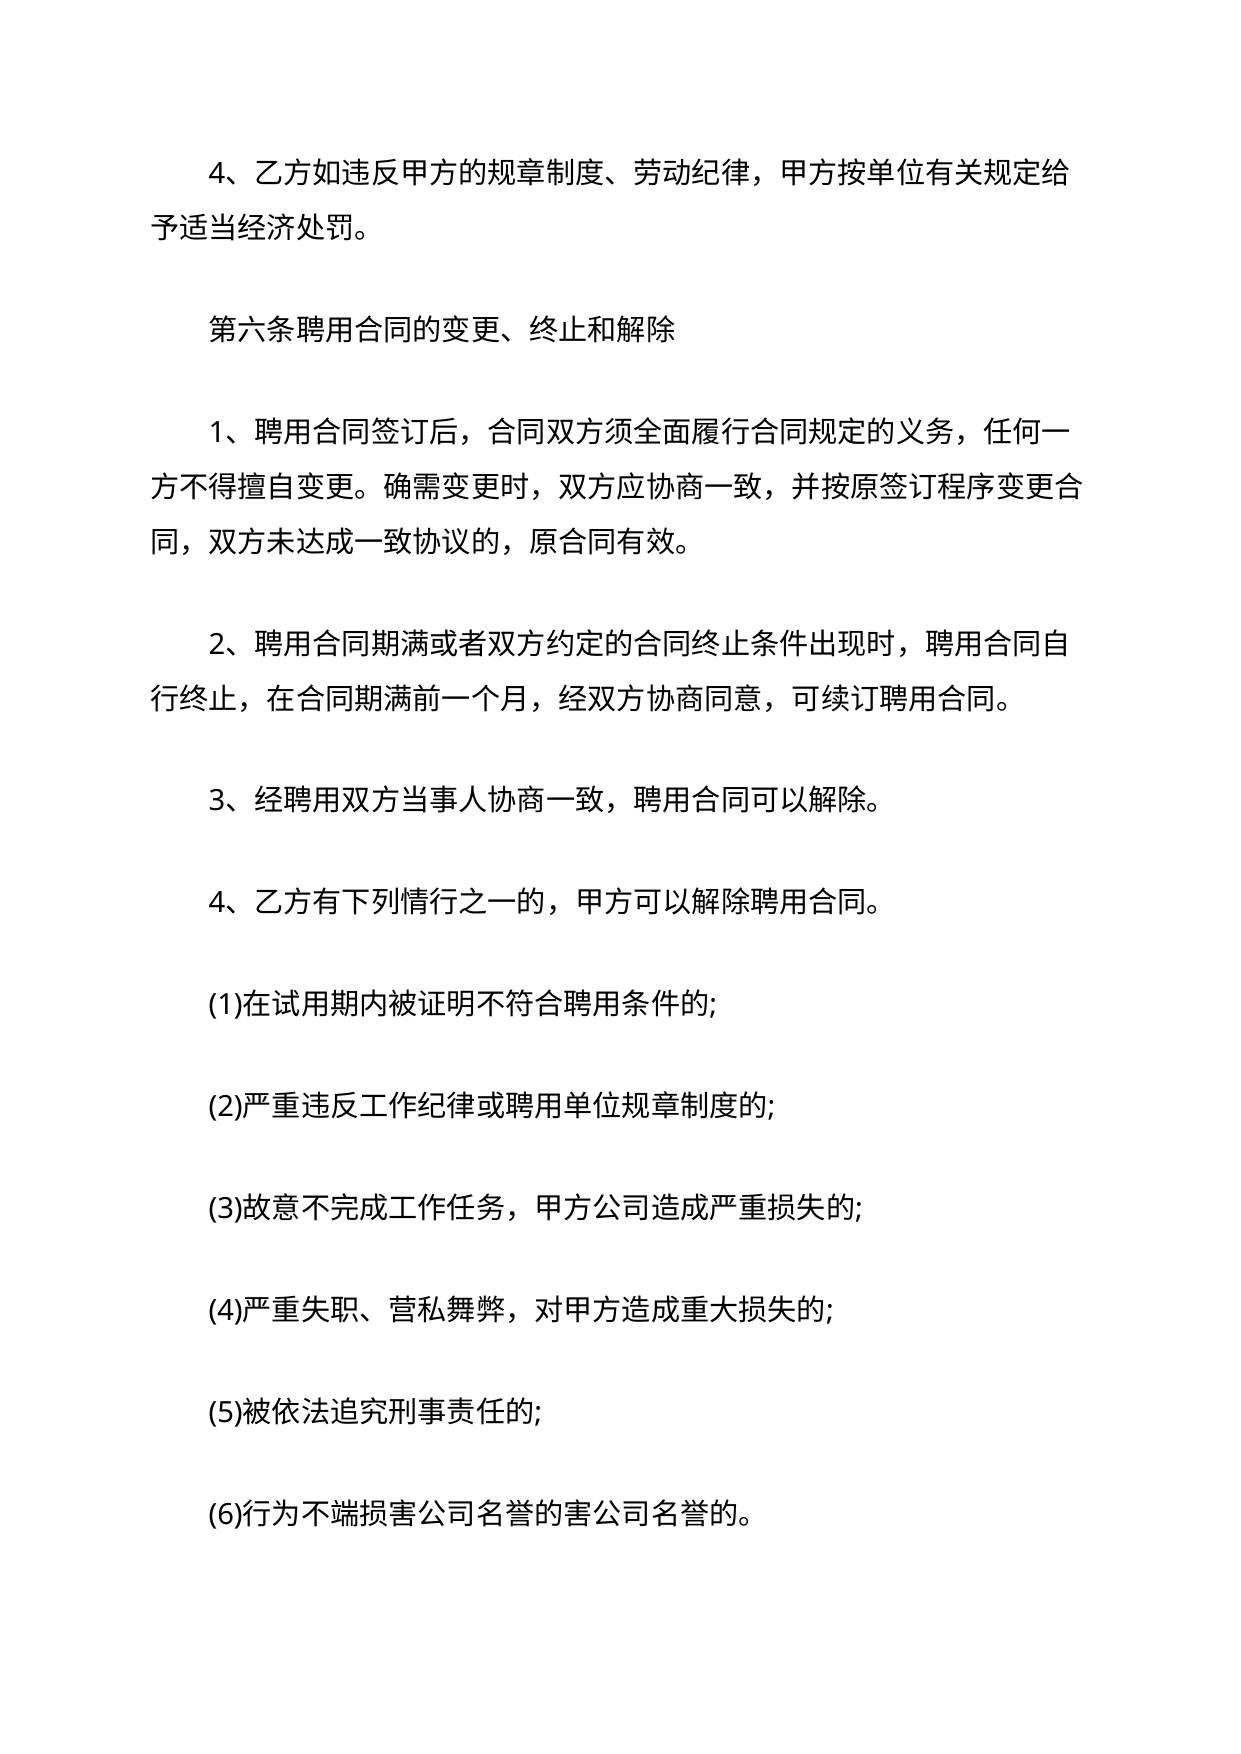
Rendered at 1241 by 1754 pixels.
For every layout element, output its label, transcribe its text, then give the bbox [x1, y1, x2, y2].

text (5)被依法追究刑事责任的; [150, 1389, 1090, 1431]
text (6)行为不端损害公司名誉的害公司名誉的。 [150, 1491, 1090, 1533]
text (4)严重失职、营私舞弊，对甲方造成重大损失的; [150, 1287, 1090, 1329]
text (1)在试用期内被证明不符合聘用条件的; [150, 981, 1090, 1023]
text 3、经聘用双方当事人协商一致，聘用合同可以解除。 [150, 777, 1090, 819]
text (2)严重违反工作纪律或聘用单位规章制度的; [150, 1083, 1090, 1125]
text 1、聘用合同签订后，合同双方须全面履行合同规定的义务，任何一方不得擅自变更。确需变更时，双方应协商一致，并按原签订程序变更合同，双方未达成一致协议的，原合同有效。 [150, 408, 1090, 561]
text 4、乙方如违反甲方的规章制度、劳动纪律，甲方按单位有关规定给予适当经济处罚。 [150, 150, 1090, 247]
text 4、乙方有下列情行之一的，甲方可以解除聘用合同。 [150, 879, 1090, 921]
text 2、聘用合同期满或者双方约定的合同终止条件出现时，聘用合同自行终止，在合同期满前一个月，经双方协商同意，可续订聘用合同。 [150, 620, 1090, 717]
text 第六条聘用合同的变更、终止和解除 [150, 307, 1090, 349]
text (3)故意不完成工作任务，甲方公司造成严重损失的; [150, 1185, 1090, 1227]
